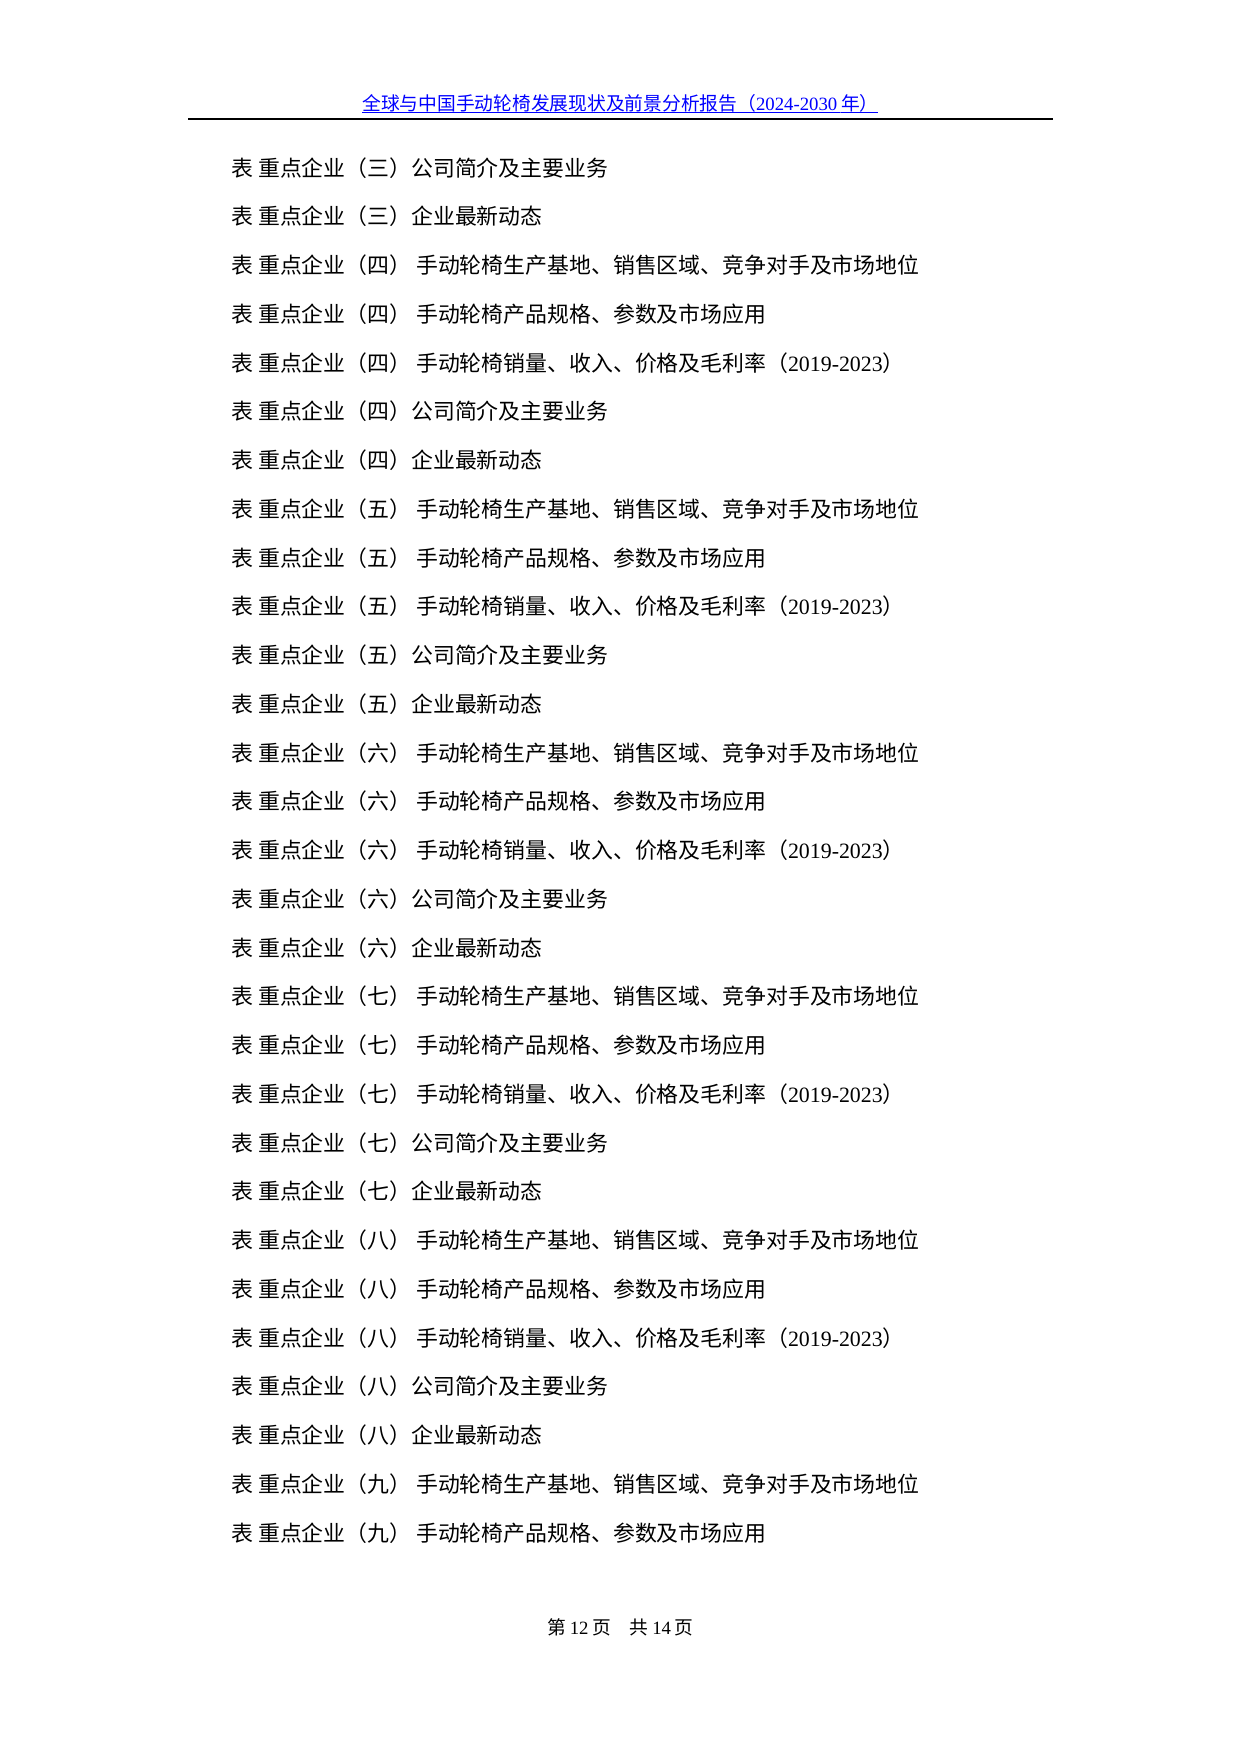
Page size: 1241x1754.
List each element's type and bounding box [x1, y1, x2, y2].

text [187, 150, 1053, 1548]
